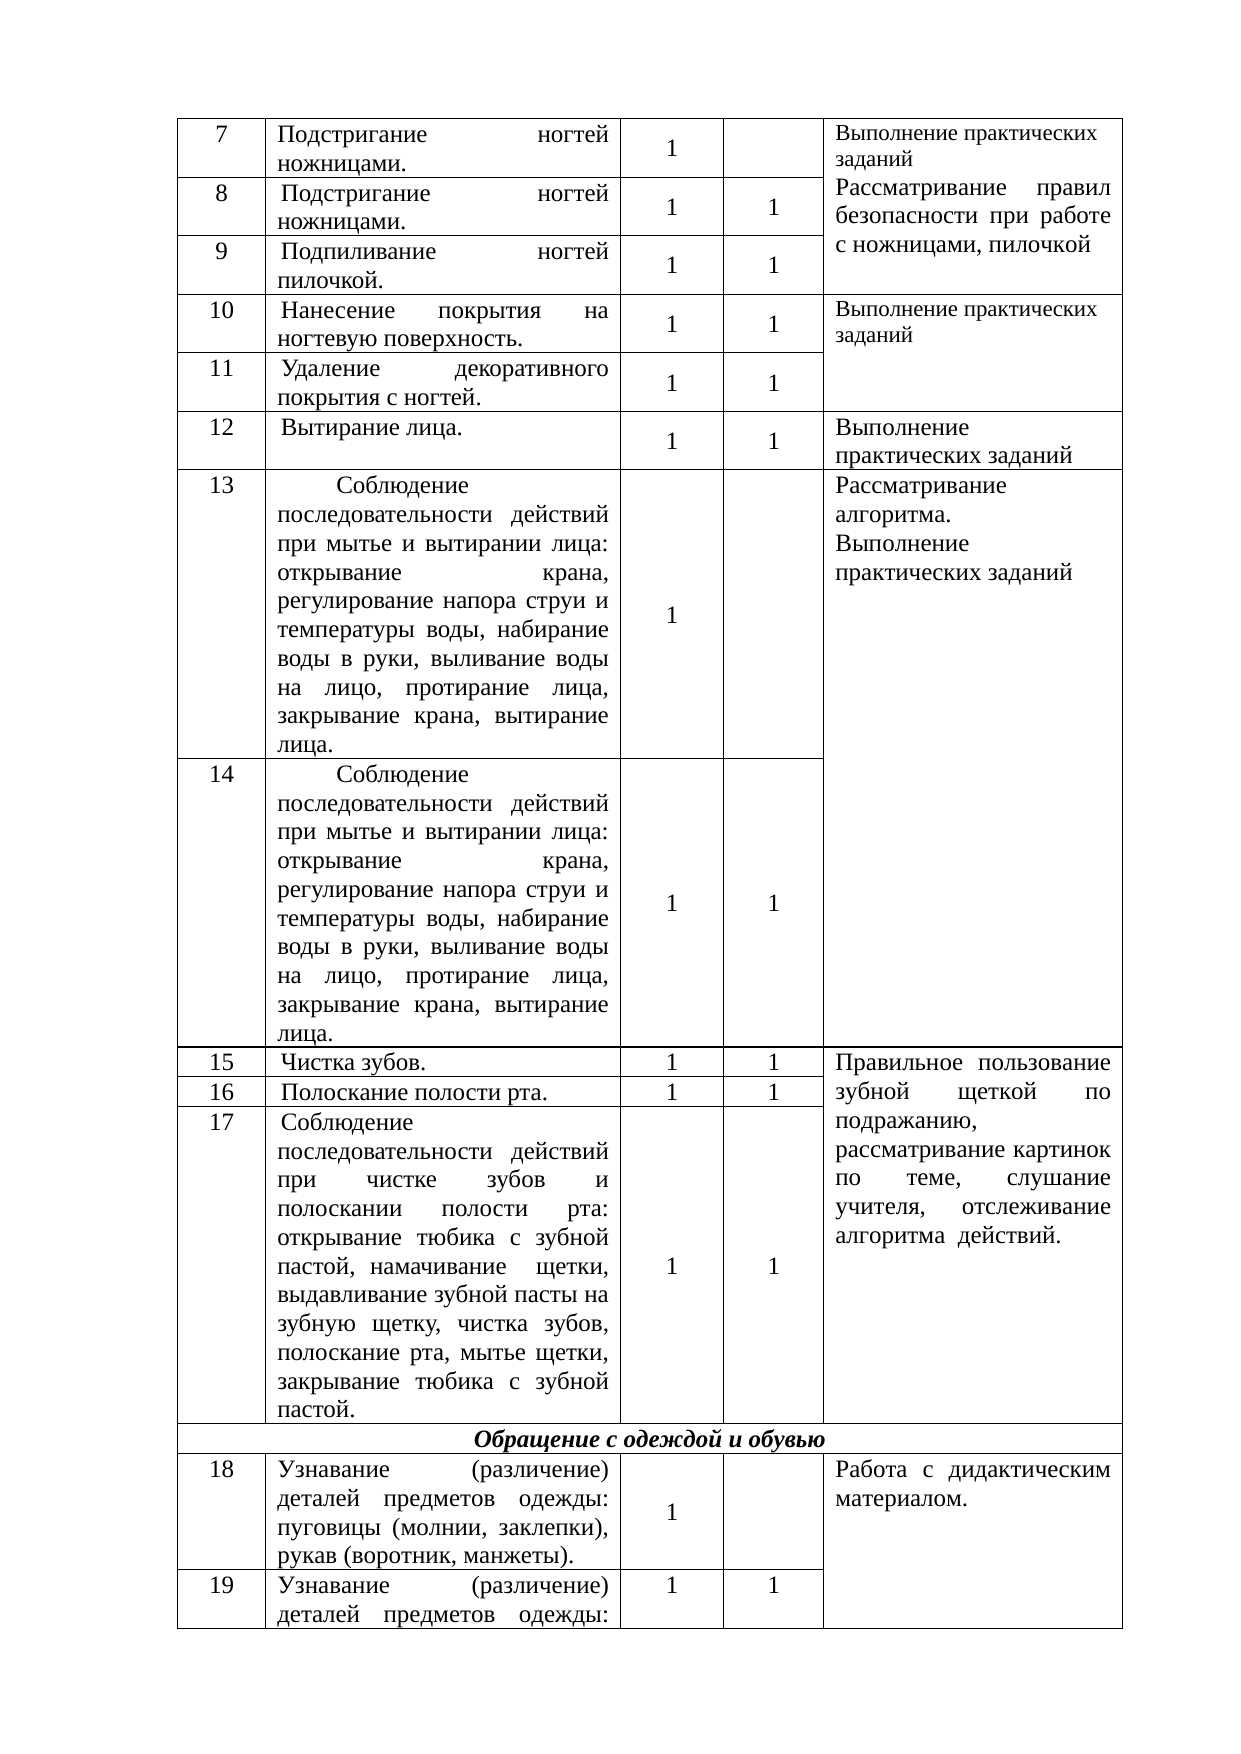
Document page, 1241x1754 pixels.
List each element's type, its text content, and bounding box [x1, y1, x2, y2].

table_cell 7 [178, 119, 265, 177]
table_cell [724, 1454, 823, 1569]
table_cell 1 [621, 178, 723, 235]
table_cell 1 [621, 412, 723, 469]
table_cell Соблюдение последовательности действий при мытье и вытирании лица: открывание крана, регулирование напора струи и температуры воды, набирание воды в руки, выливание воды на лицо, протирание лица, закрывание крана, вытирание лица. [266, 759, 620, 1046]
table_cell 1 [621, 1454, 723, 1569]
table_cell 15 [178, 1048, 265, 1076]
table_cell 1 [621, 1570, 723, 1628]
table_cell Подстригание ногтей ножницами. [266, 178, 620, 235]
table_cell 9 [178, 236, 265, 294]
table_cell 1 [724, 1048, 823, 1076]
table_cell 1 [724, 1077, 823, 1106]
table_cell 17 [178, 1107, 265, 1423]
table_cell 1 [621, 1107, 723, 1423]
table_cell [266, 1454, 620, 1569]
table_cell Правильное пользование зубной щеткой по подражанию, рассматривание картинок по теме, слушание учителя, отслеживание алгоритма действий. [824, 1048, 1122, 1423]
table_cell Соблюдение последовательности действий при мытье и вытирании лица: открывание крана, регулирование напора струи и температуры воды, набирание воды в руки, выливание воды на лицо, протирание лица, закрывание крана, вытирание лица. [266, 470, 620, 758]
table_cell [724, 470, 823, 758]
table_cell Полоскание полости рта. [266, 1077, 620, 1106]
table_cell Подстригание ногтей ножницами. [266, 119, 620, 177]
table_cell 1 [621, 1077, 723, 1106]
table_cell 1 [724, 236, 823, 294]
table_cell Нанесение покрытия на ногтевую поверхность. [266, 295, 620, 352]
table_cell 1 [724, 759, 823, 1046]
table_cell 1 [724, 412, 823, 469]
table_cell Обращение с одеждой и обувью [178, 1424, 1122, 1453]
table_cell Удаление декоративного покрытия с ногтей. [266, 353, 620, 411]
table_cell 1 [621, 353, 723, 411]
table_cell 1 [621, 759, 723, 1046]
table_cell 8 [178, 178, 265, 235]
table_cell 19 [178, 1570, 265, 1628]
table_cell Выполнение практических заданий Рассматривание правил безопасности при работе с ножницами, пилочкой [824, 119, 1122, 294]
table_cell 13 [178, 470, 265, 758]
table_cell Рассматривание алгоритма. Выполнение практических заданий [824, 470, 1122, 1046]
table_cell Выполнение практических заданий [824, 295, 1122, 411]
table_cell 11 [178, 353, 265, 411]
table_cell 12 [178, 412, 265, 469]
table_cell 1 [724, 295, 823, 352]
table_cell [724, 119, 823, 177]
table_cell 1 [621, 1048, 723, 1076]
table_cell 1 [724, 353, 823, 411]
table_cell 1 [724, 1107, 823, 1423]
table_cell 1 [621, 295, 723, 352]
table_cell 1 [621, 470, 723, 758]
table_cell 16 [178, 1077, 265, 1106]
table_cell Работа с дидактическим материалом. [824, 1454, 1122, 1628]
table_cell 1 [621, 119, 723, 177]
table_cell 14 [178, 759, 265, 1046]
table_cell Чистка зубов. [266, 1048, 620, 1076]
table_cell Соблюдение последовательности действий при чистке зубов и полоскании полости рта: открывание тюбика с зубной пастой, намачивание щетки, выдавливание зубной пасты на зубную щетку, чистка зубов, полоскание рта, мытье щетки, закрывание тюбика с зубной пастой. [266, 1107, 620, 1423]
table_cell 1 [621, 236, 723, 294]
table_cell 10 [178, 295, 265, 352]
table_cell Подпиливание ногтей пилочкой. [266, 236, 620, 294]
table_cell 18 [178, 1454, 265, 1569]
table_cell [266, 1570, 620, 1628]
table_cell Выполнение практических заданий [824, 412, 1122, 469]
table_cell 1 [724, 178, 823, 235]
table_cell Вытирание лица. [266, 412, 620, 469]
table_cell 1 [724, 1570, 823, 1628]
